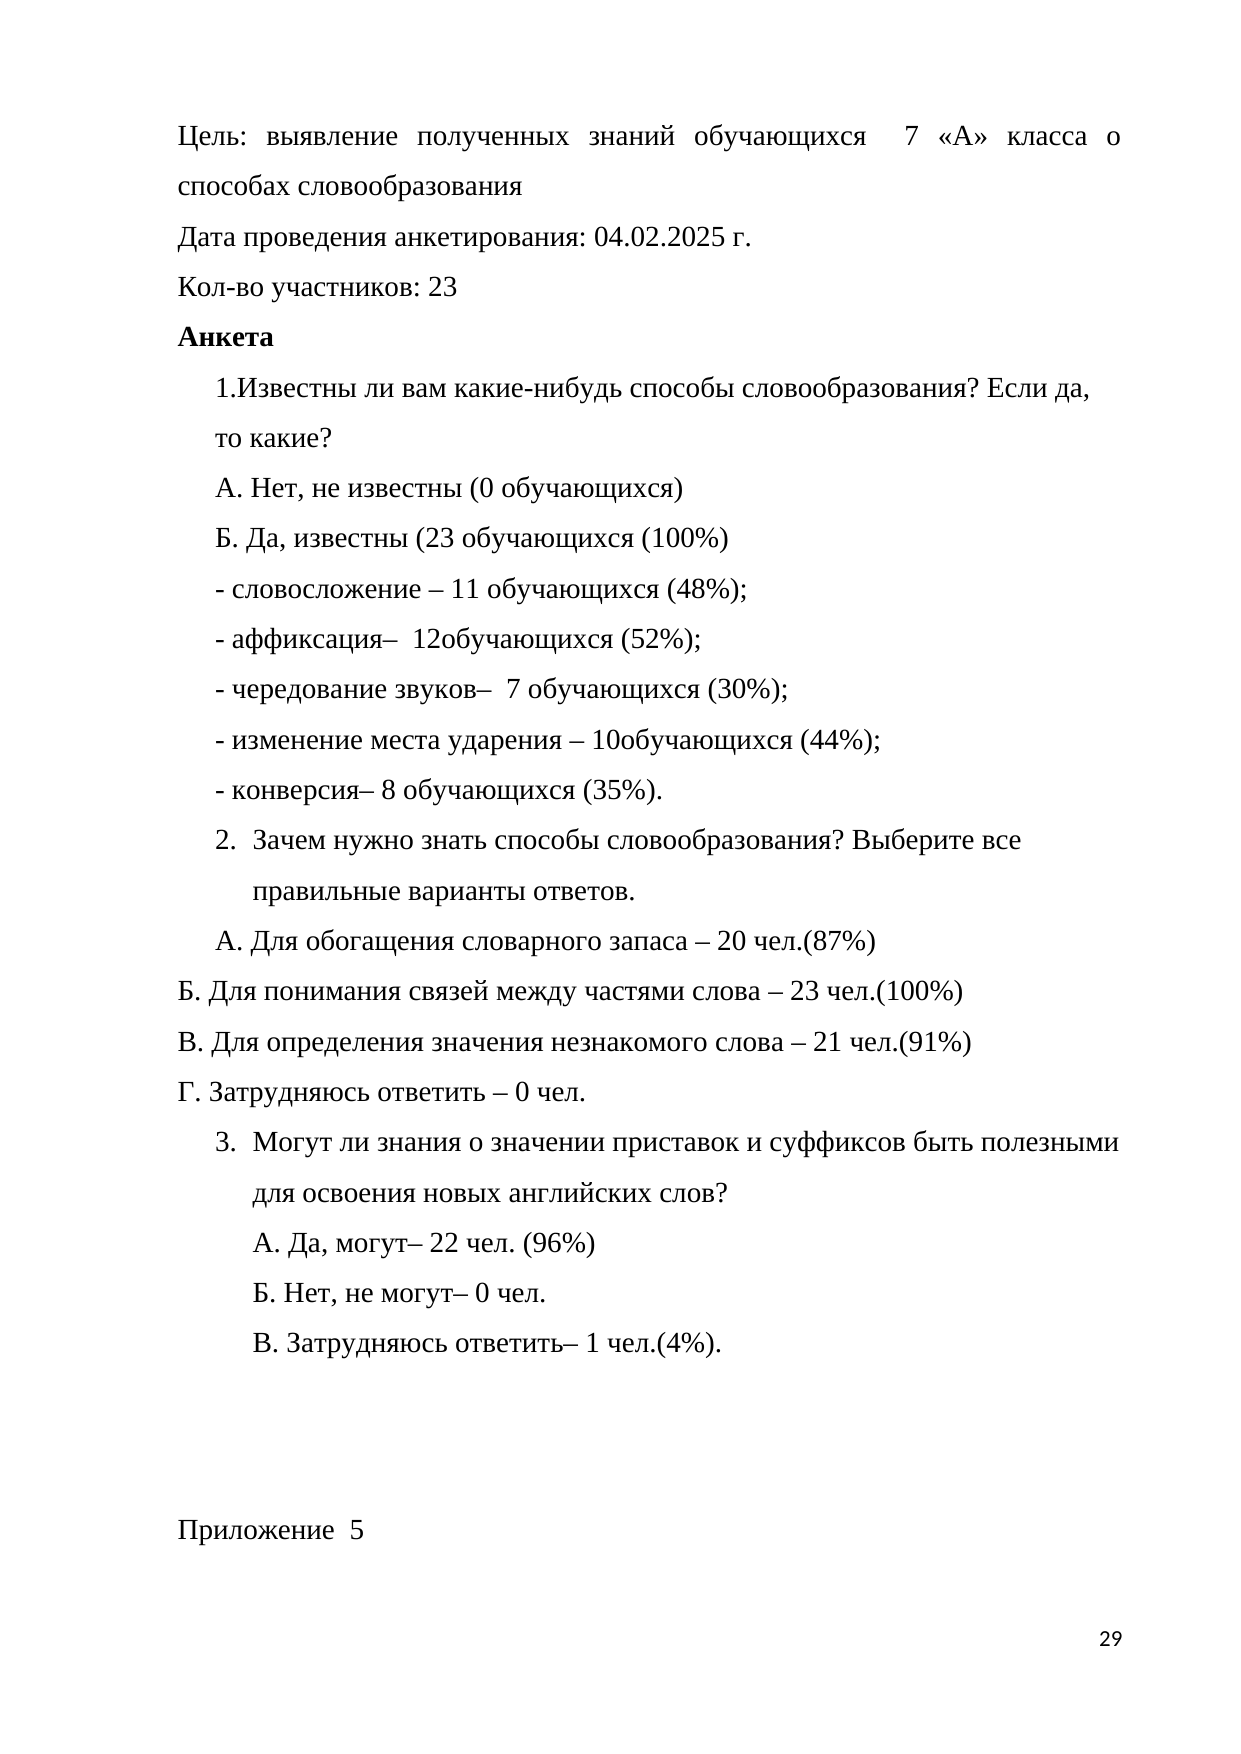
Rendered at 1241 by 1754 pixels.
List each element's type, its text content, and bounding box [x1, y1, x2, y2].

text - изменение места ударения – 10обучающихся (44%); [215, 722, 1122, 755]
text - конверсия– 8 обучающихся (35%). [215, 772, 1122, 806]
text - словосложение – 11 обучающихся (48%); [215, 571, 1122, 604]
text Приложение 5 [177, 1512, 1122, 1546]
list В. Затрудняюсь ответить– 1 чел.(4%). [252, 1326, 1122, 1359]
text - чередование звуков– 7 обучающихся (30%); [215, 672, 1122, 705]
text Б. Да, известны (23 обучающихся (100%) [215, 521, 1122, 554]
text Цель: выявление полученных знаний обучающихся 7 «А» класса о способах словообразования [177, 118, 1122, 202]
list А. Да, могут– 22 чел. (96%) [252, 1225, 1122, 1258]
text А. Для обогащения словарного запаса – 20 чел.(87%) [215, 923, 1122, 957]
text Анкета [177, 319, 1122, 353]
list Зачем нужно знать способы словообразования? Выберите все правильные варианты ответов. [215, 822, 1122, 906]
text Б. Для понимания связей между частями слова – 23 чел.(100%) [177, 973, 1122, 1007]
text Кол-во участников: 23 [177, 269, 1122, 303]
text В. Для определения значения незнакомого слова – 21 чел.(91%) Г. Затрудняюсь ответить – 0 чел. [177, 1024, 1122, 1108]
text Дата проведения анкетирования: 04.02.2025 г. [177, 219, 1122, 252]
text 1.Известны ли вам какие-нибудь способы словообразования? Если да, то какие? [215, 370, 1122, 453]
list Б. Нет, не могут– 0 чел. [252, 1275, 1122, 1309]
text А. Нет, не известны (0 обучающихся) [215, 470, 1122, 504]
list Могут ли знания о значении приставок и суффиксов быть полезными для освоения новых английских слов? [215, 1124, 1122, 1208]
text - аффиксация– 12обучающихся (52%); [215, 621, 1122, 655]
